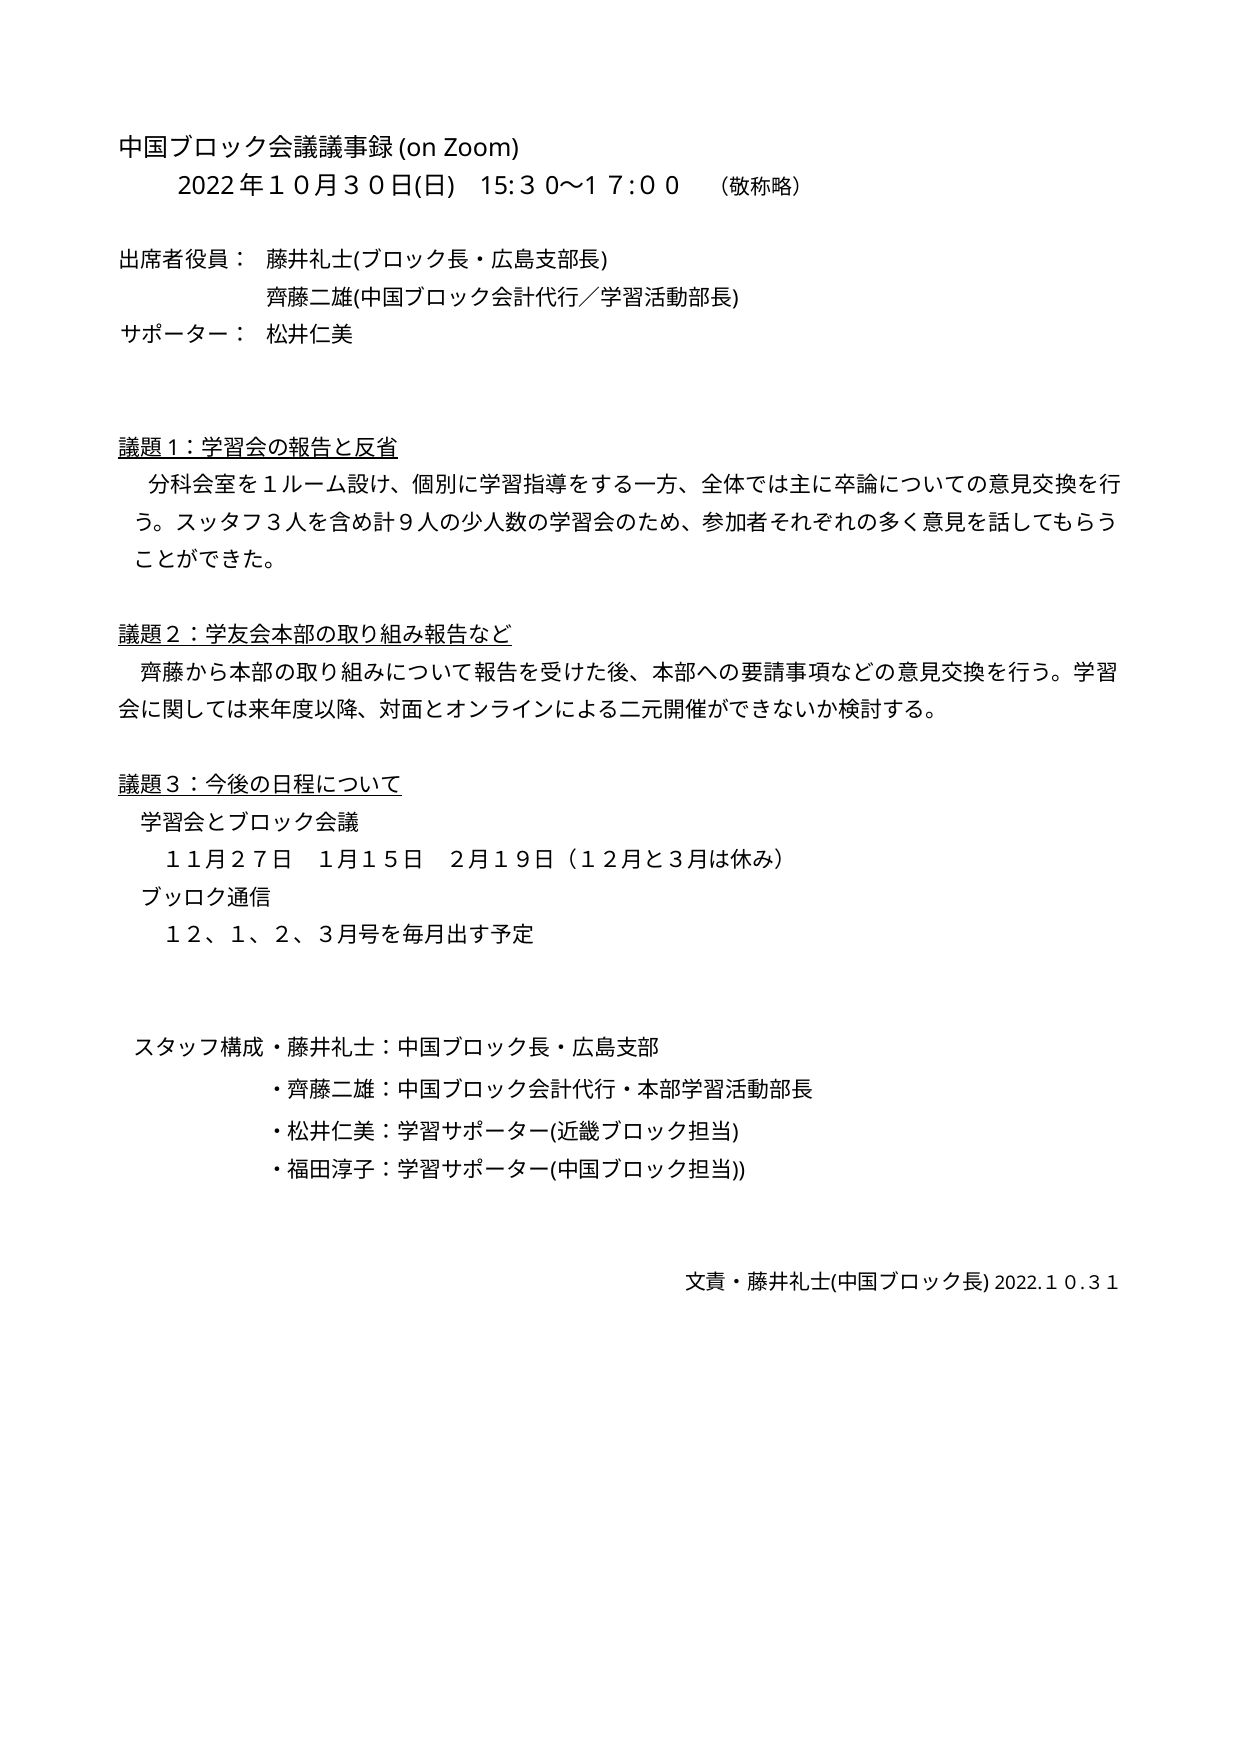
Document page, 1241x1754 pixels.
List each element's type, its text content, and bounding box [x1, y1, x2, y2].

text 文責・藤井礼士(中国ブロック長) 2022.１０.３１ [118, 1261, 1122, 1299]
text 出席者 役員： 藤井礼士(ブロック長・広島支部長) [118, 239, 1122, 277]
text １１月２７日 １月１５日 ２月１９日（１２月と３月は休み） [118, 839, 1122, 877]
text 齊藤から本部の取り組みについて報告を受けた後、本部への要請事項などの意見交換を行う。学習会に関しては来年度以降、対面とオンラインによる二元開催ができないか検討する。 [118, 652, 1122, 727]
text 議題 1：学習会の報告と反省 [118, 427, 1122, 464]
text 議題２：学友会本部の取り組み報告など [118, 614, 1122, 652]
text 中国ブロック会議議事録 (on Zoom) [118, 127, 1122, 164]
text 齊藤二雄(中国ブロック会計代行／学習活動部長) [118, 277, 1122, 314]
text 2022年１０月３０日(日) 15:３0～1７:０0 （敬称略） [118, 164, 1122, 202]
text ブッロク通信 [118, 877, 1122, 914]
text １２、１、２、３月号を毎月出す予定 [118, 914, 1122, 952]
text サポーター： 松井仁美 [118, 314, 1122, 352]
text スタッフ構成 ・藤井礼士：中国ブロック長・広島支部 [133, 1027, 1122, 1064]
text ・齊藤二雄：中国ブロック会計代行・本部学習活動部長 [133, 1069, 1122, 1107]
text ・松井仁美：学習サポーター(近畿ブロック担当) [133, 1111, 1122, 1149]
text ・福田淳子：学習サポーター(中国ブロック担当)) [133, 1149, 1122, 1186]
text 学習会とブロック会議 [118, 802, 1122, 839]
text 議題３：今後の日程について [118, 764, 1122, 802]
text 分科会室を１ルーム設け、個別に学習指導をする一方、全体では主に卒論についての意見交換を行う。スッタフ３人を含め計９人の少人数の学習会のため、参加者それぞれの多く意見を話してもらうことができた。 [133, 464, 1122, 577]
